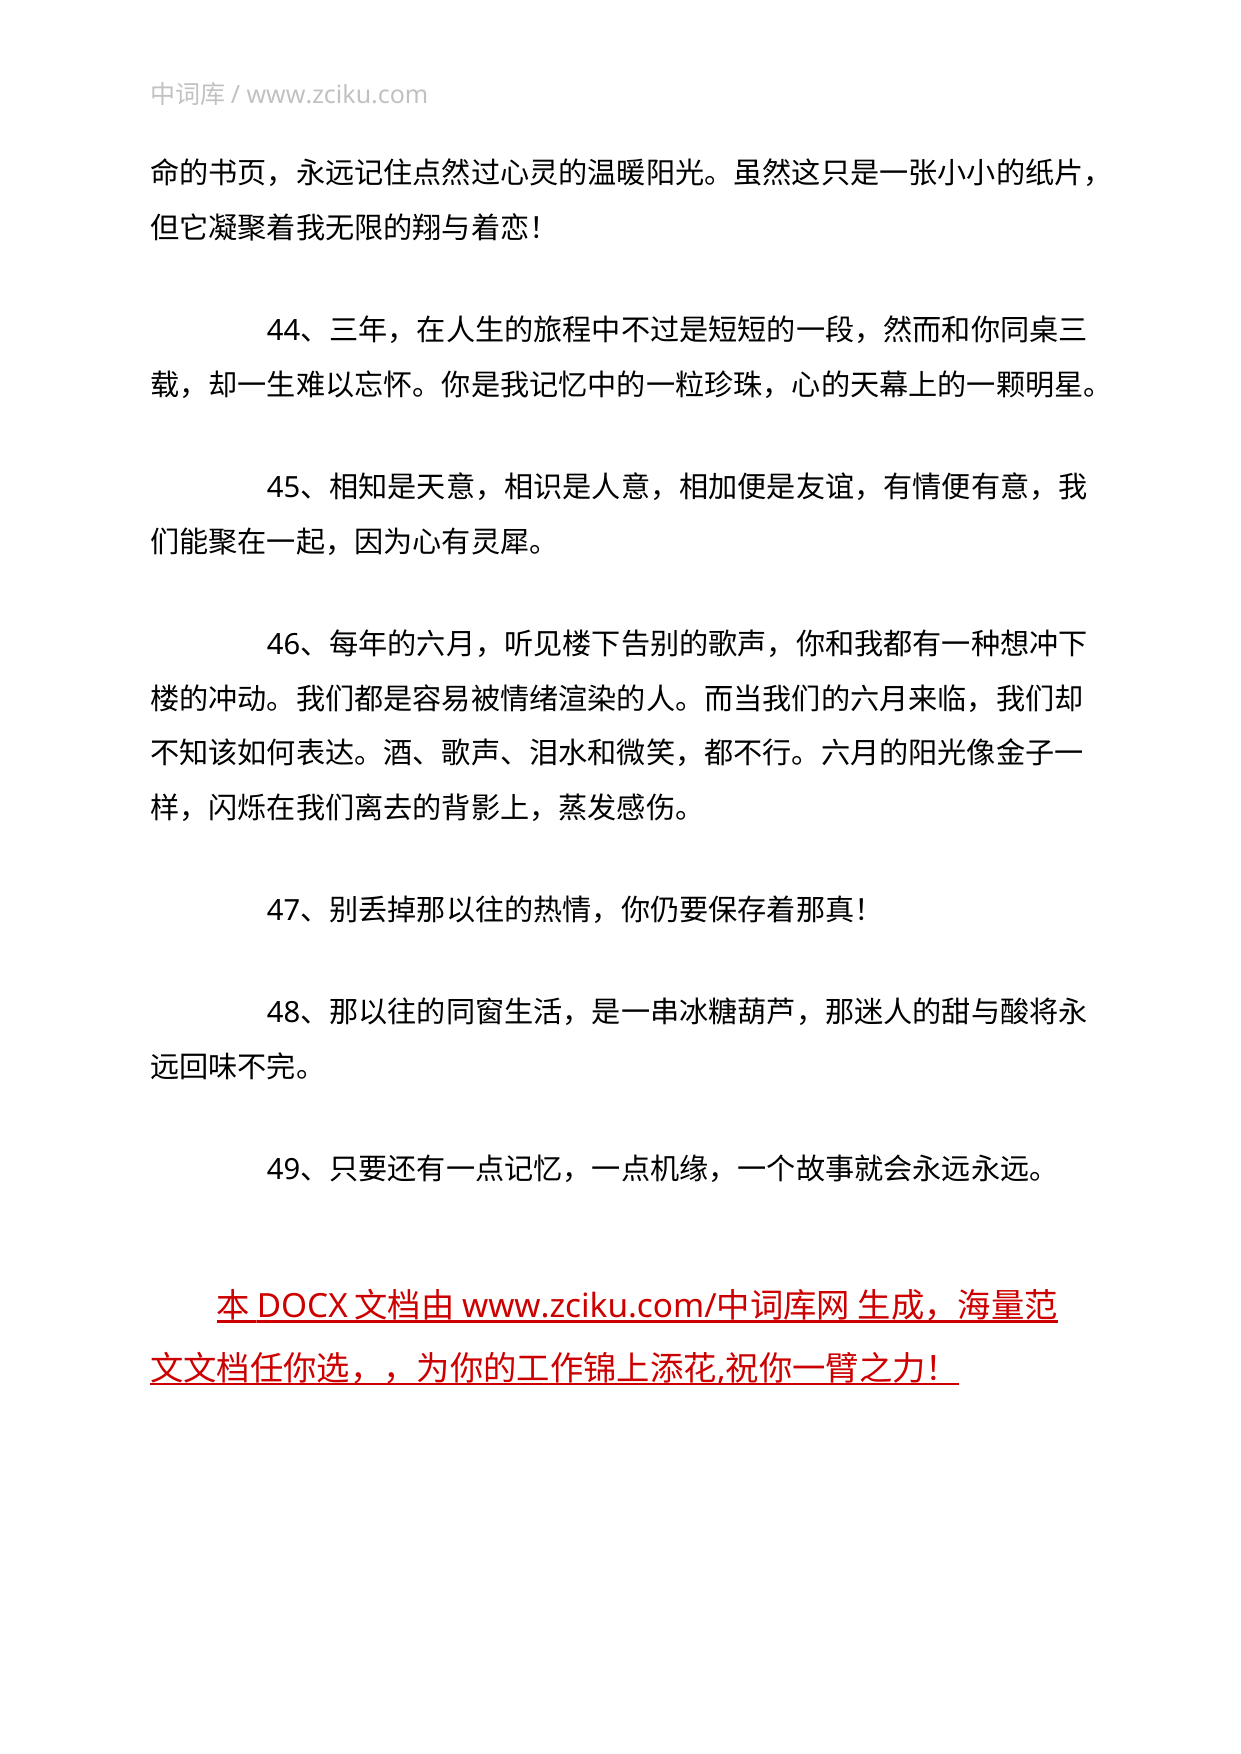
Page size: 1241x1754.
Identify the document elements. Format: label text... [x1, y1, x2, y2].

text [150, 150, 1090, 247]
text 45、相知是天意，相识是人意，相加便是友谊，有情便有意，我们能聚在一起，因为心有灵犀。 [150, 463, 1090, 561]
text 49、只要还有一点记忆，一点机缘，一个故事就会永远永远。 [150, 1146, 1090, 1188]
text 47、别丢掉那以往的热情，你仍要保存着那真！ [150, 887, 1090, 929]
text 44、三年，在人生的旅程中不过是短短的一段，然而和你同桌三载，却一生难以忘怀。你是我记忆中的一粒珍珠，心的天幕上的一颗明星。 [150, 307, 1090, 404]
text 46、每年的六月，听见楼下告别的歌声，你和我都有一种想冲下楼的冲动。我们都是容易被情绪渲染的人。而当我们的六月来临，我们却不知该如何表达。酒、歌声、泪水和微笑，都不行。六月的阳光像金子一样，闪烁在我们离去的背影上，蒸发感伤。 [150, 620, 1090, 827]
text 本DOCX文档由 www.zciku.com/中词库网 生成，海量范文文档任你选，，为你的工作锦上添花,祝你一臂之力！ [150, 1279, 1090, 1390]
text 48、那以往的同窗生活，是一串冰糖葫芦，那迷人的甜与酸将永远回味不完。 [150, 989, 1090, 1086]
